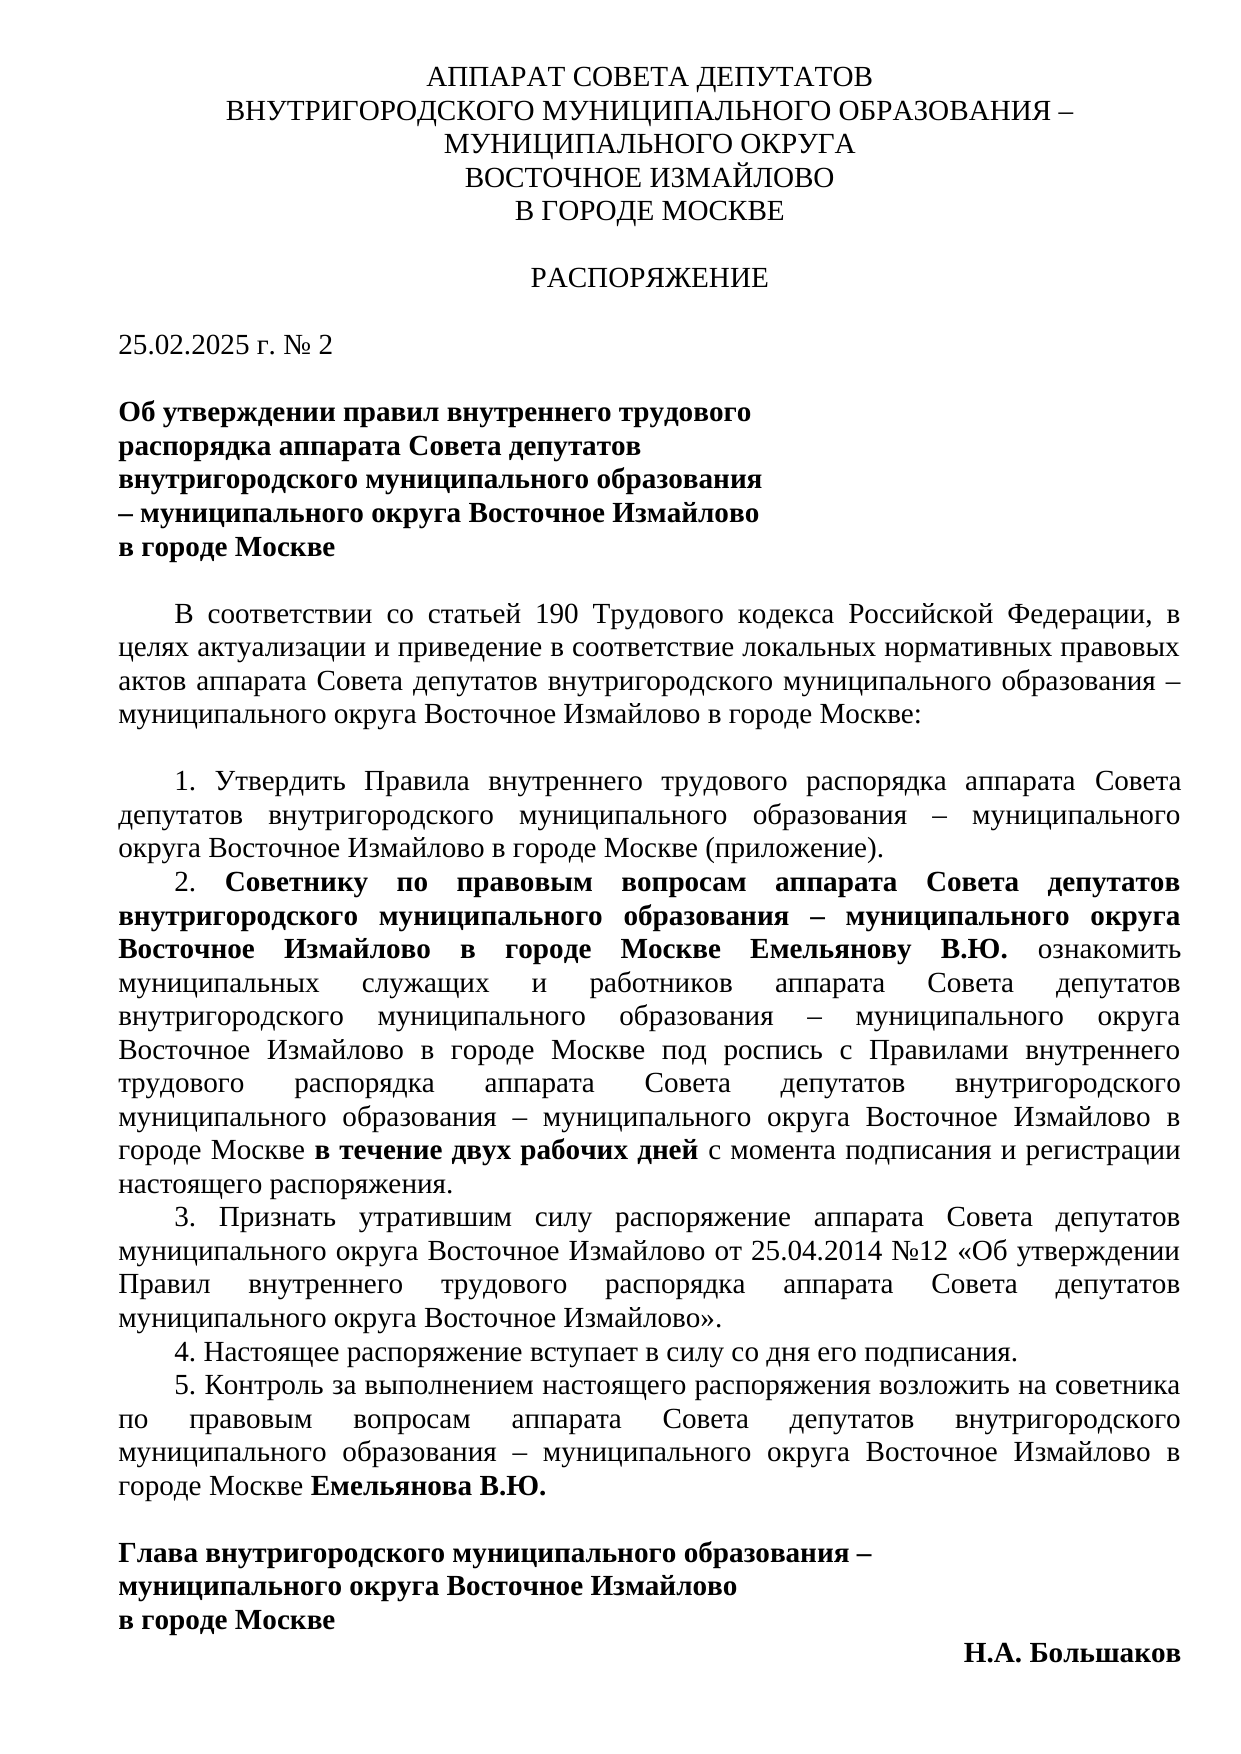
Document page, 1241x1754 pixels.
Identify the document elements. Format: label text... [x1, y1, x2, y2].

text 4. Настоящее распоряжение вступает в силу со дня его подписания. [118, 1334, 1181, 1367]
title РАСПОРЯЖЕНИЕ [118, 260, 1181, 294]
title Об утверждении правил внутреннего трудового распорядка аппарата Совета депутатов внутригородского муниципального образования – муниципального округа Восточное Измайлово в городе Москве [118, 394, 782, 562]
title В ГОРОДЕ МОСКВЕ [118, 193, 1181, 227]
text 2. Советнику по правовым вопросам аппарата Совета депутатов внутригородского муниципального образования – муниципального округа Восточное Измайлово в городе Москве Емельянову В.Ю. ознакомить муниципальных служащих и работников аппарата Совета депутатов внутригородского муниципального образования – муниципального округа Восточное Измайлово в городе Москве под роспись с Правилами внутреннего трудового распорядка аппарата Совета депутатов внутригородского муниципального образования – муниципального округа Восточное Измайлово в городе Москве в течение двух рабочих дней с момента подписания и регистрации настоящего распоряжения. [118, 864, 1181, 1199]
title АППАРАТ СОВЕТА ДЕПУТАТОВ [118, 59, 1181, 93]
text В соответствии со статьей 190 Трудового кодекса Российской Федерации, в целях актуализации и приведение в соответствие локальных нормативных правовых актов аппарата Совета депутатов внутригородского муниципального образования – муниципального округа Восточное Измайлово в городе Москве: [118, 596, 1181, 730]
text 1. Утвердить Правила внутреннего трудового распорядка аппарата Совета депутатов внутригородского муниципального образования – муниципального округа Восточное Измайлово в городе Москве (приложение). [118, 763, 1181, 864]
title МУНИЦИПАЛЬНОГО ОКРУГА [118, 126, 1181, 160]
text Глава внутригородского муниципального образования – [118, 1535, 1181, 1568]
text в городе Москве [118, 1602, 1181, 1636]
title ВОСТОЧНОЕ ИЗМАЙЛОВО [118, 160, 1181, 193]
text Н.А. Большаков [118, 1636, 1181, 1669]
text муниципального округа Восточное Измайлово [118, 1568, 1181, 1602]
text 3. Признать утратившим силу распоряжение аппарата Совета депутатов муниципального округа Восточное Измайлово от 25.04.2014 №12 «Об утверждении Правил внутреннего трудового распорядка аппарата Совета депутатов муниципального округа Восточное Измайлово». [118, 1199, 1181, 1334]
title 25.02.2025 г. № 2 [118, 327, 1181, 361]
text 5. Контроль за выполнением настоящего распоряжения возложить на советника по правовым вопросам аппарата Совета депутатов внутригородского муниципального образования – муниципального округа Восточное Измайлово в городе Москве Емельянова В.Ю. [118, 1367, 1181, 1501]
title ВНУТРИГОРОДСКОГО МУНИЦИПАЛЬНОГО ОБРАЗОВАНИЯ – [118, 93, 1181, 126]
